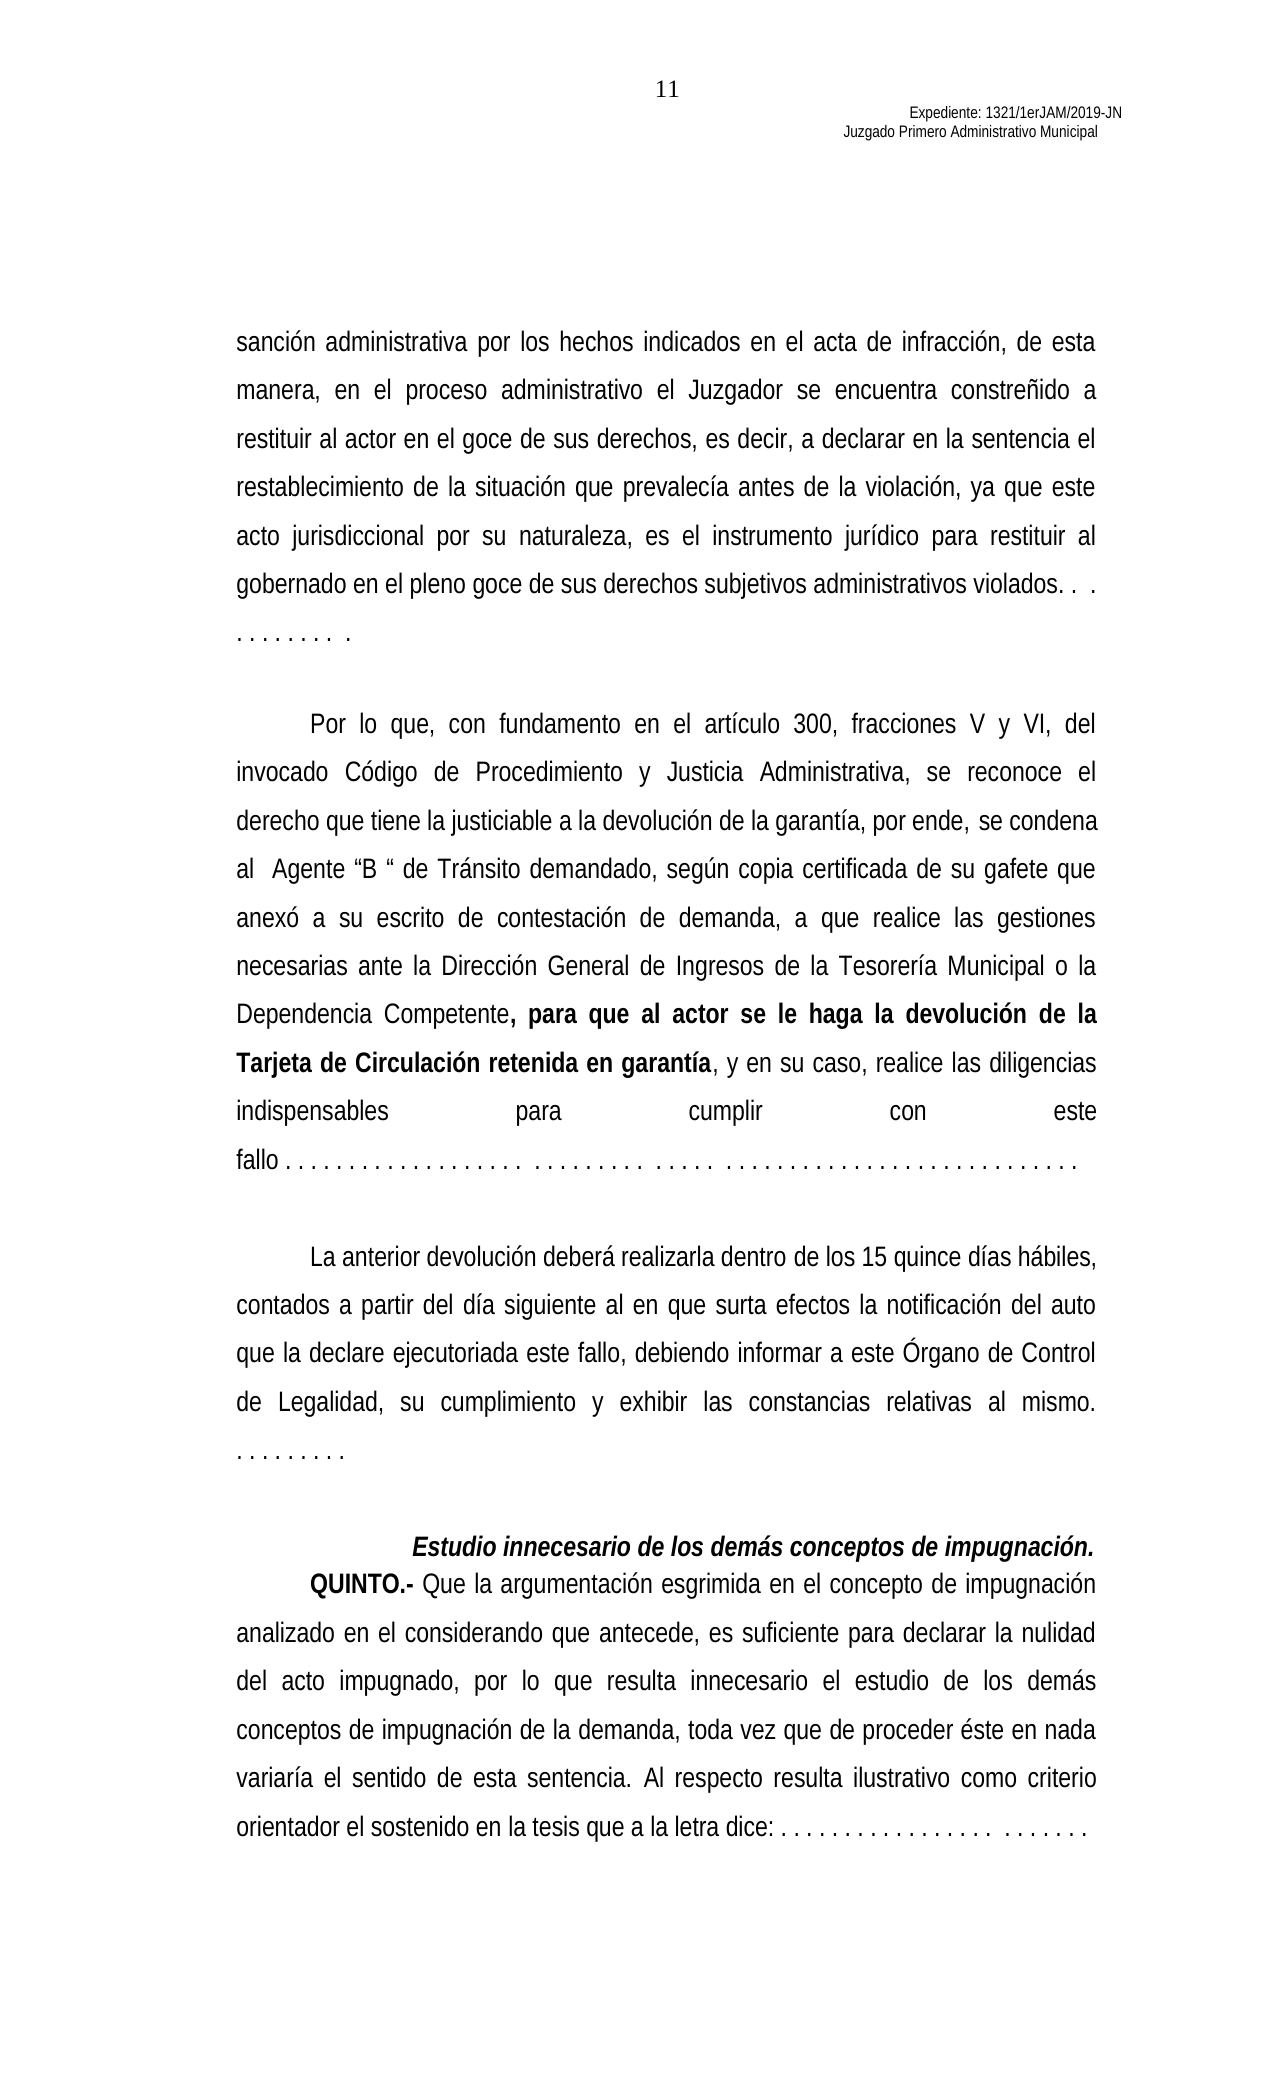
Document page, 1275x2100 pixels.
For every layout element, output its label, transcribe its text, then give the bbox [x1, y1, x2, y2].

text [236, 325, 1098, 648]
text Estudio innecesario de los demás conceptos de impugnación. [236, 1530, 1098, 1563]
text La anterior devolución deberá realizarla dentro de los 15 quince días hábiles, contados a partir del día siguiente al en que surta efectos la notificación del auto que la declare ejecutoriada este fallo, debiendo informar a este Órgano de Control de Legalidad, su cumplimiento y exhibir las constancias relativas al mismo. . . . . . . . . . [236, 1240, 1098, 1466]
text QUINTO.- Que la argumentación esgrimida en el concepto de impugnación analizado en el considerando que antecede, es suficiente para declarar la nulidad del acto impugnado, por lo que resulta innecesario el estudio de los demás conceptos de impugnación de la demanda, toda vez que de proceder éste en nada variaría el sentido de esta sentencia. Al respecto resulta ilustrativo como criterio orientador el sostenido en la tesis que a la letra dice: . . . . . . . . . . . . . . . . . . . . . . . . [236, 1567, 1098, 1842]
text Por lo que, con fundamento en el artículo 300, fracciones V y VI, del invocado Código de Procedimiento y Justicia Administrativa, se reconoce el derecho que tiene la justiciable a la devolución de la garantía, por ende, se condena al Agente “B “ de Tránsito demandado, según copia certificada de su gafete que anexó a su escrito de contestación de demanda, a que realice las gestiones necesarias ante la Dirección General de Ingresos de la Tesorería Municipal o la Dependencia Competente, para que al actor se le haga la devolución de la Tarjeta de Circulación retenida en garantía, y en su caso, realice las diligencias indispensables para cumplir con este fallo . . . . . . . . . . . . . . . . . . . . . . . . . . . . . . . . . . . . . . . . . . . . . . . . . . . . . . . . . . . . . [236, 707, 1098, 1175]
